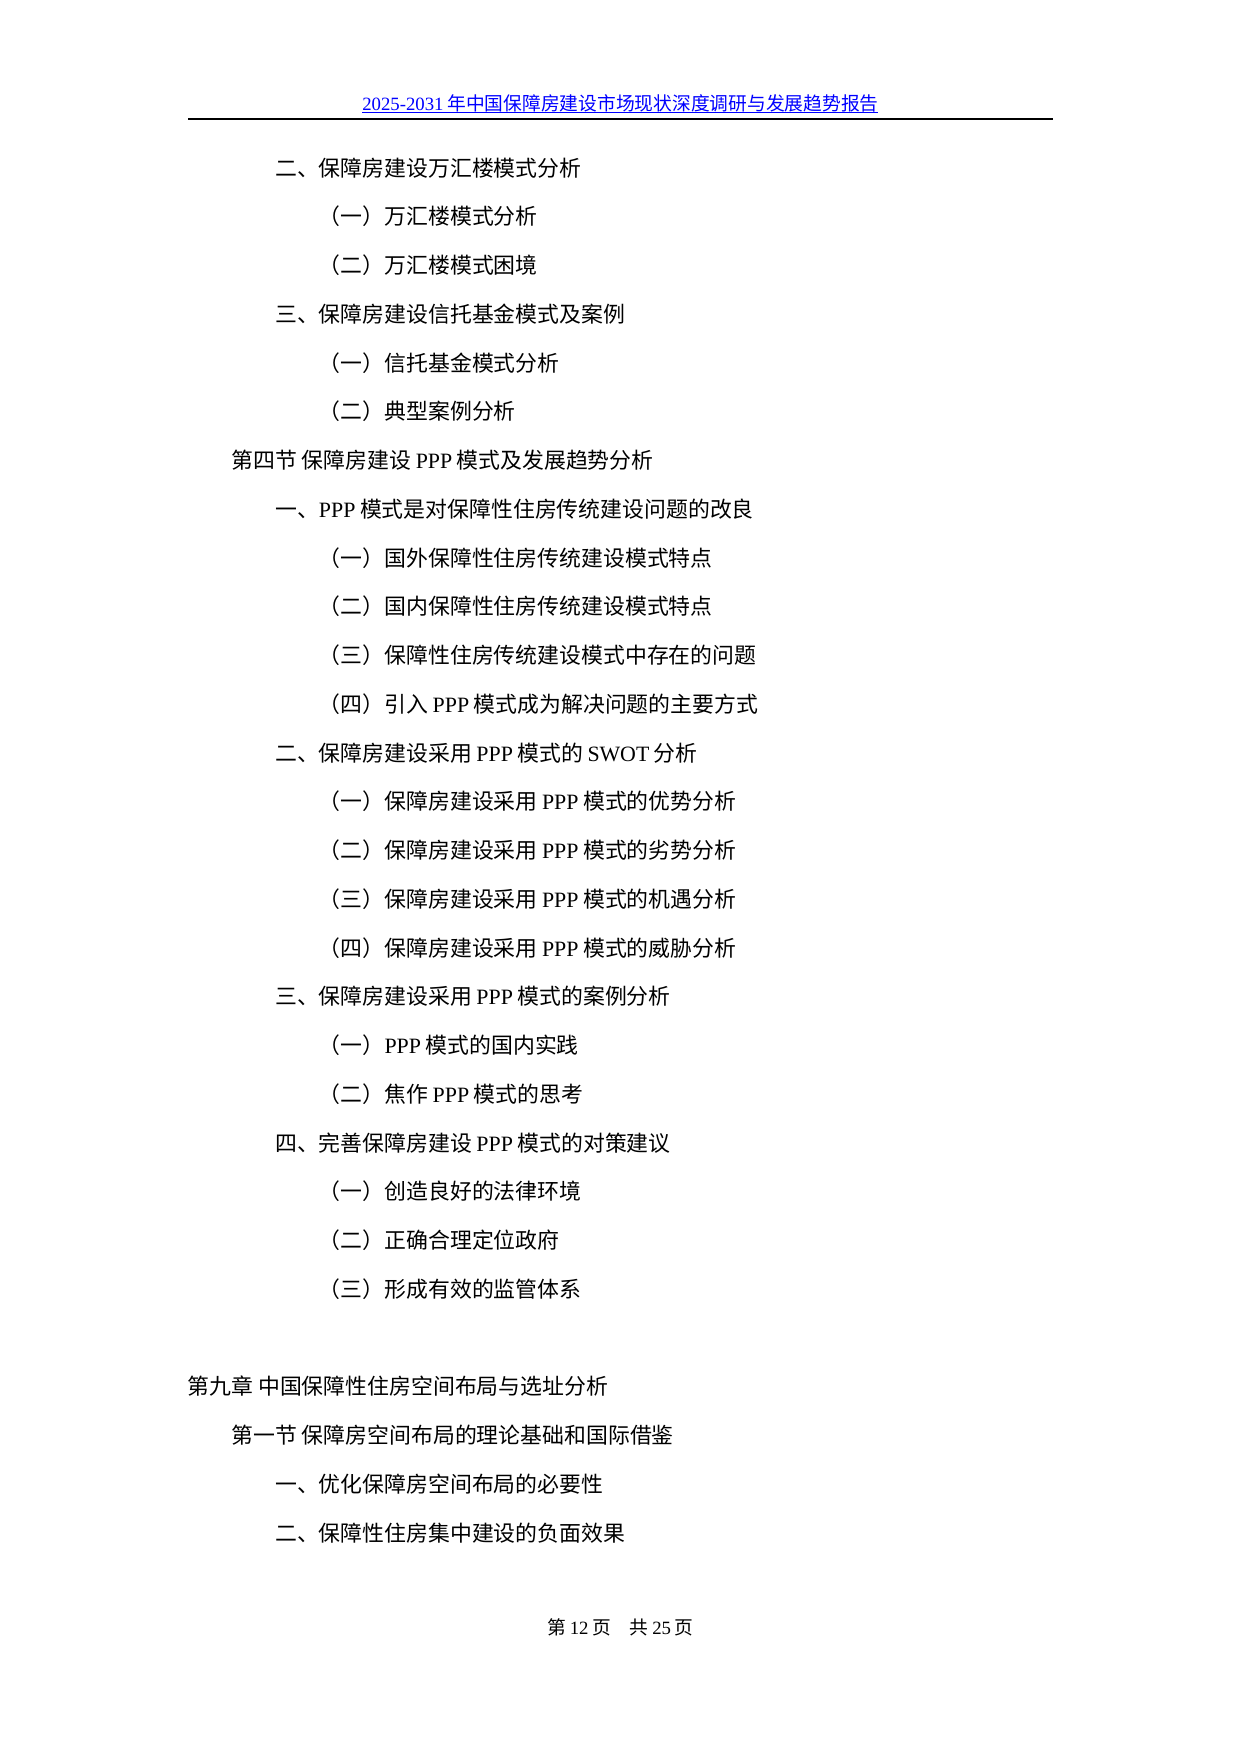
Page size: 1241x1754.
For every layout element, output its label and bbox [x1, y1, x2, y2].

text [187, 150, 1053, 1548]
